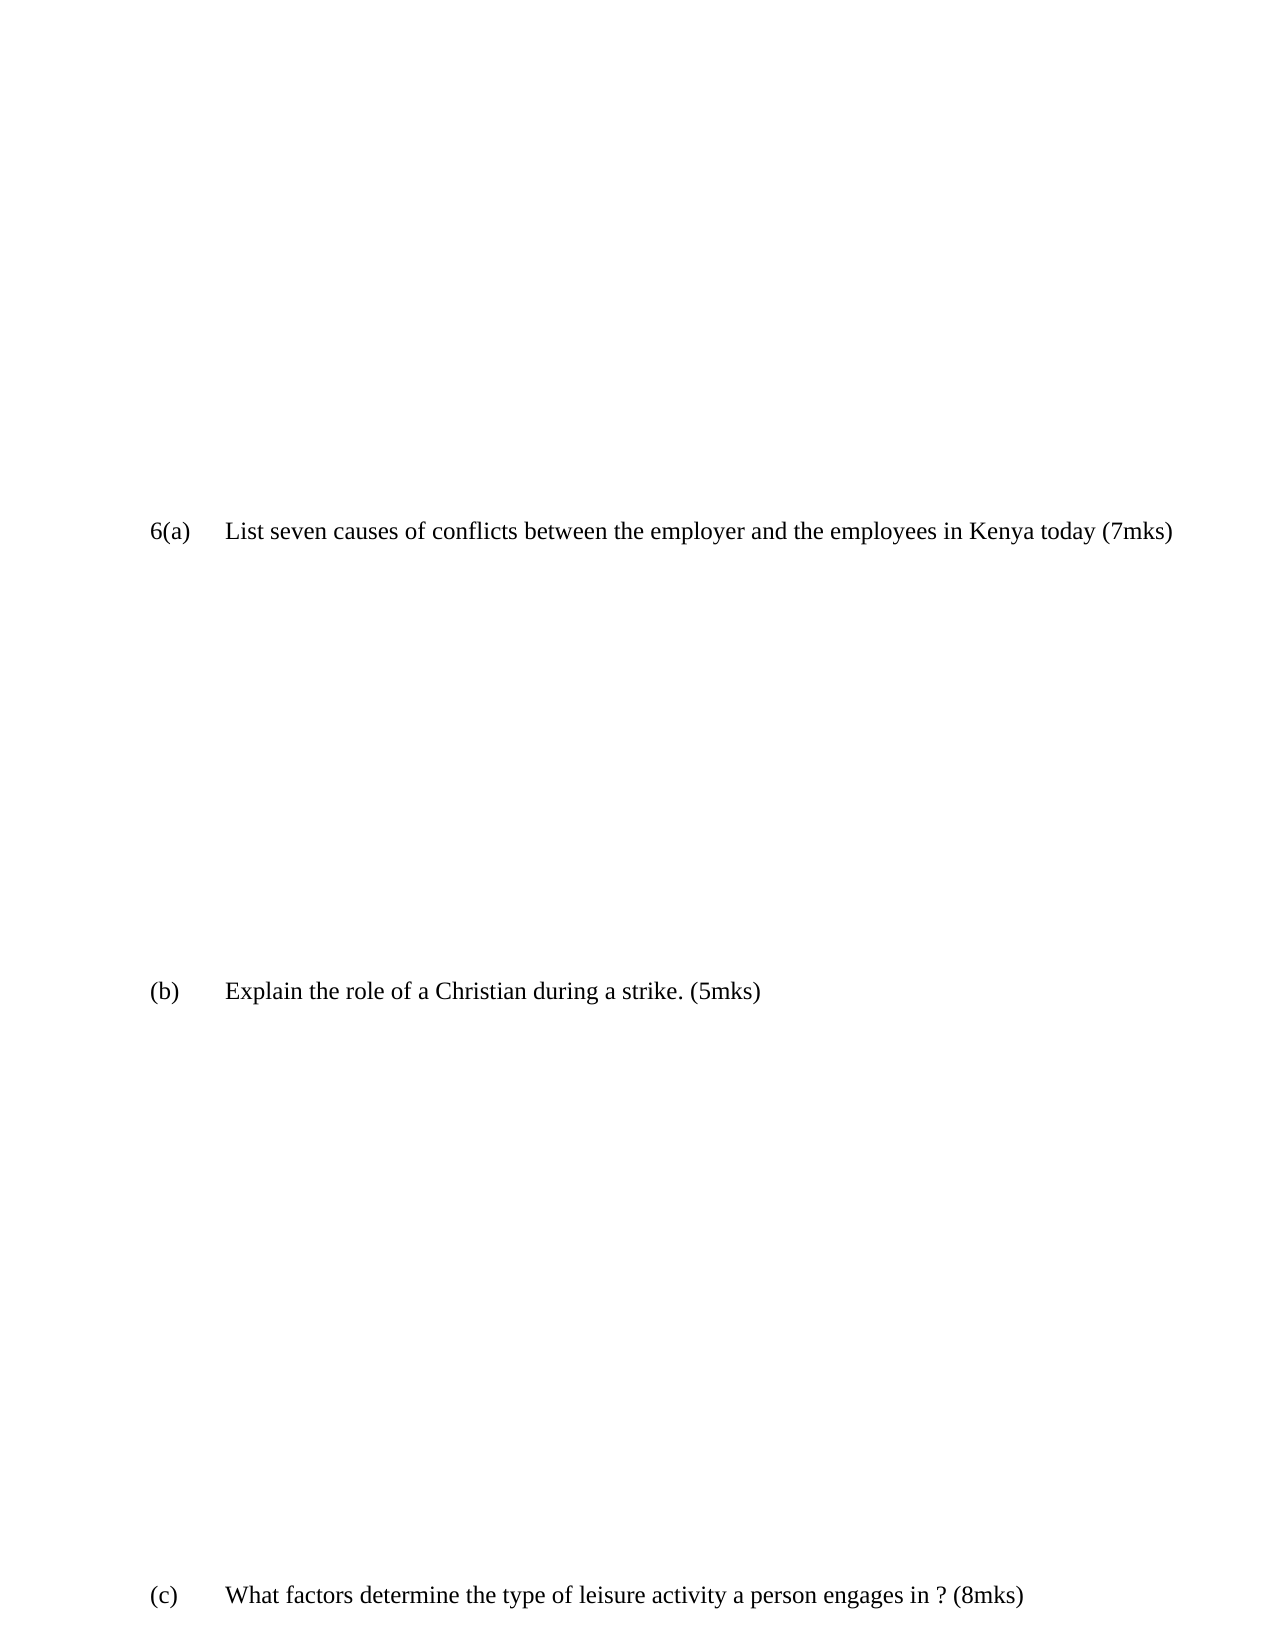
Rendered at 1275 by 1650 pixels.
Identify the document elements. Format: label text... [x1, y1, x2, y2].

text (b) Explain the role of a Christian during a strike. (5mks) [150, 976, 1191, 1005]
text (c) What factors determine the type of leisure activity a person engages in ? (8mks) [150, 1580, 1191, 1609]
text 6(a) List seven causes of conflicts between the employer and the employees in Kenya today (7mks) [150, 516, 1191, 545]
